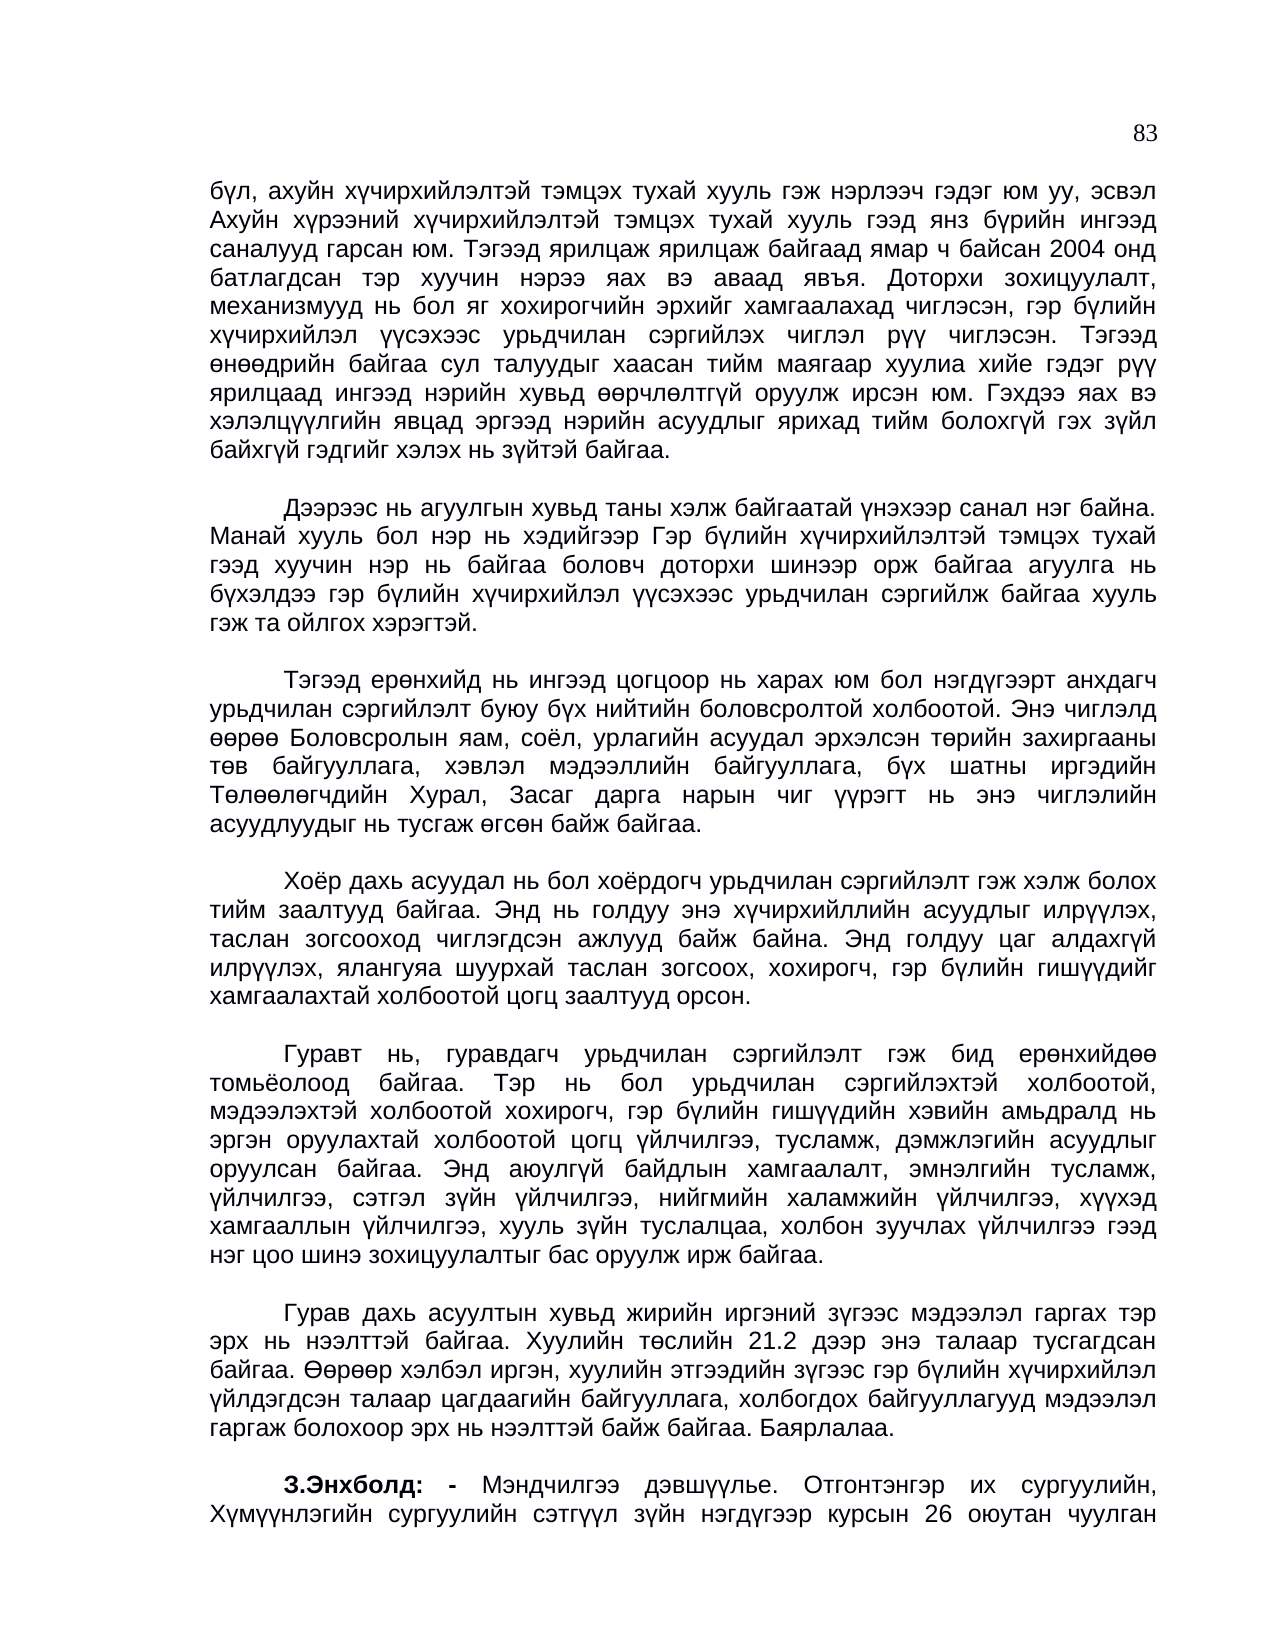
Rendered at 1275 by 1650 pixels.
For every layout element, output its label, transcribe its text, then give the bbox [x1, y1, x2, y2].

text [209, 176, 1158, 464]
text Гуравт нь, гуравдагч урьдчилан сэргийлэлт гэж бид ерөнхийдөө томьёолоод байгаа. Тэр нь бол урьдчилан сэргийлэхтэй холбоотой, мэдээлэхтэй холбоотой хохирогч, гэр бүлийн гишүүдийн хэвийн амьдралд нь эргэн оруулахтай холбоотой цогц үйлчилгээ, тусламж, дэмжлэгийн асуудлыг оруулсан байгаа. Энд аюулгүй байдлын хамгаалалт, эмнэлгийн тусламж, үйлчилгээ, сэтгэл зүйн үйлчилгээ, нийгмийн халамжийн үйлчилгээ, хүүхэд хамгааллын үйлчилгээ, хууль зүйн туслалцаа, холбон зуучлах үйлчилгээ гээд нэг цоо шинэ зохицуулалтыг бас оруулж ирж байгаа. [209, 1039, 1158, 1269]
text Хоёр дахь асуудал нь бол хоёрдогч урьдчилан сэргийлэлт гэж хэлж болох тийм заалтууд байгаа. Энд нь голдуу энэ хүчирхийллийн асуудлыг илрүүлэх, таслан зогсооход чиглэгдсэн ажлууд байж байна. Энд голдуу цаг алдахгүй илрүүлэх, ялангуяа шуурхай таслан зогсоох, хохирогч, гэр бүлийн гишүүдийг хамгаалахтай холбоотой цогц заалтууд орсон. [209, 866, 1158, 1010]
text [209, 1470, 1158, 1528]
text Тэгээд ерөнхийд нь ингээд цогцоор нь харах юм бол нэгдүгээрт анхдагч урьдчилан сэргийлэлт буюу бүх нийтийн боловсролтой холбоотой. Энэ чиглэлд өөрөө Боловсролын яам, соёл, урлагийн асуудал эрхэлсэн төрийн захиргааны төв байгууллага, хэвлэл мэдээллийн байгууллага, бүх шатны иргэдийн Төлөөлөгчдийн Хурал, Засаг дарга нарын чиг үүрэгт нь энэ чиглэлийн асуудлуудыг нь тусгаж өгсөн байж байгаа. [209, 665, 1158, 838]
text Гурав дахь асуултын хувьд жирийн иргэний зүгээс мэдээлэл гаргах тэр эрх нь нээлттэй байгаа. Хуулийн төслийн 21.2 дээр энэ талаар тусгагдсан байгаа. Өөрөөр хэлбэл иргэн, хуулийн этгээдийн зүгээс гэр бүлийн хүчирхийлэл үйлдэгдсэн талаар цагдаагийн байгууллага, холбогдох байгууллагууд мэдээлэл гаргаж болохоор эрх нь нээлттэй байж байгаа. Баярлалаа. [209, 1298, 1158, 1441]
text Дээрээс нь агуулгын хувьд таны хэлж байгаатай үнэхээр санал нэг байна. Манай хууль бол нэр нь хэдийгээр Гэр бүлийн хүчирхийлэлтэй тэмцэх тухай гээд хуучин нэр нь байгаа боловч доторхи шинээр орж байгаа агуулга нь бүхэлдээ гэр бүлийн хүчирхийлэл үүсэхээс урьдчилан сэргийлж байгаа хууль гэж та ойлгох хэрэгтэй. [209, 493, 1158, 636]
